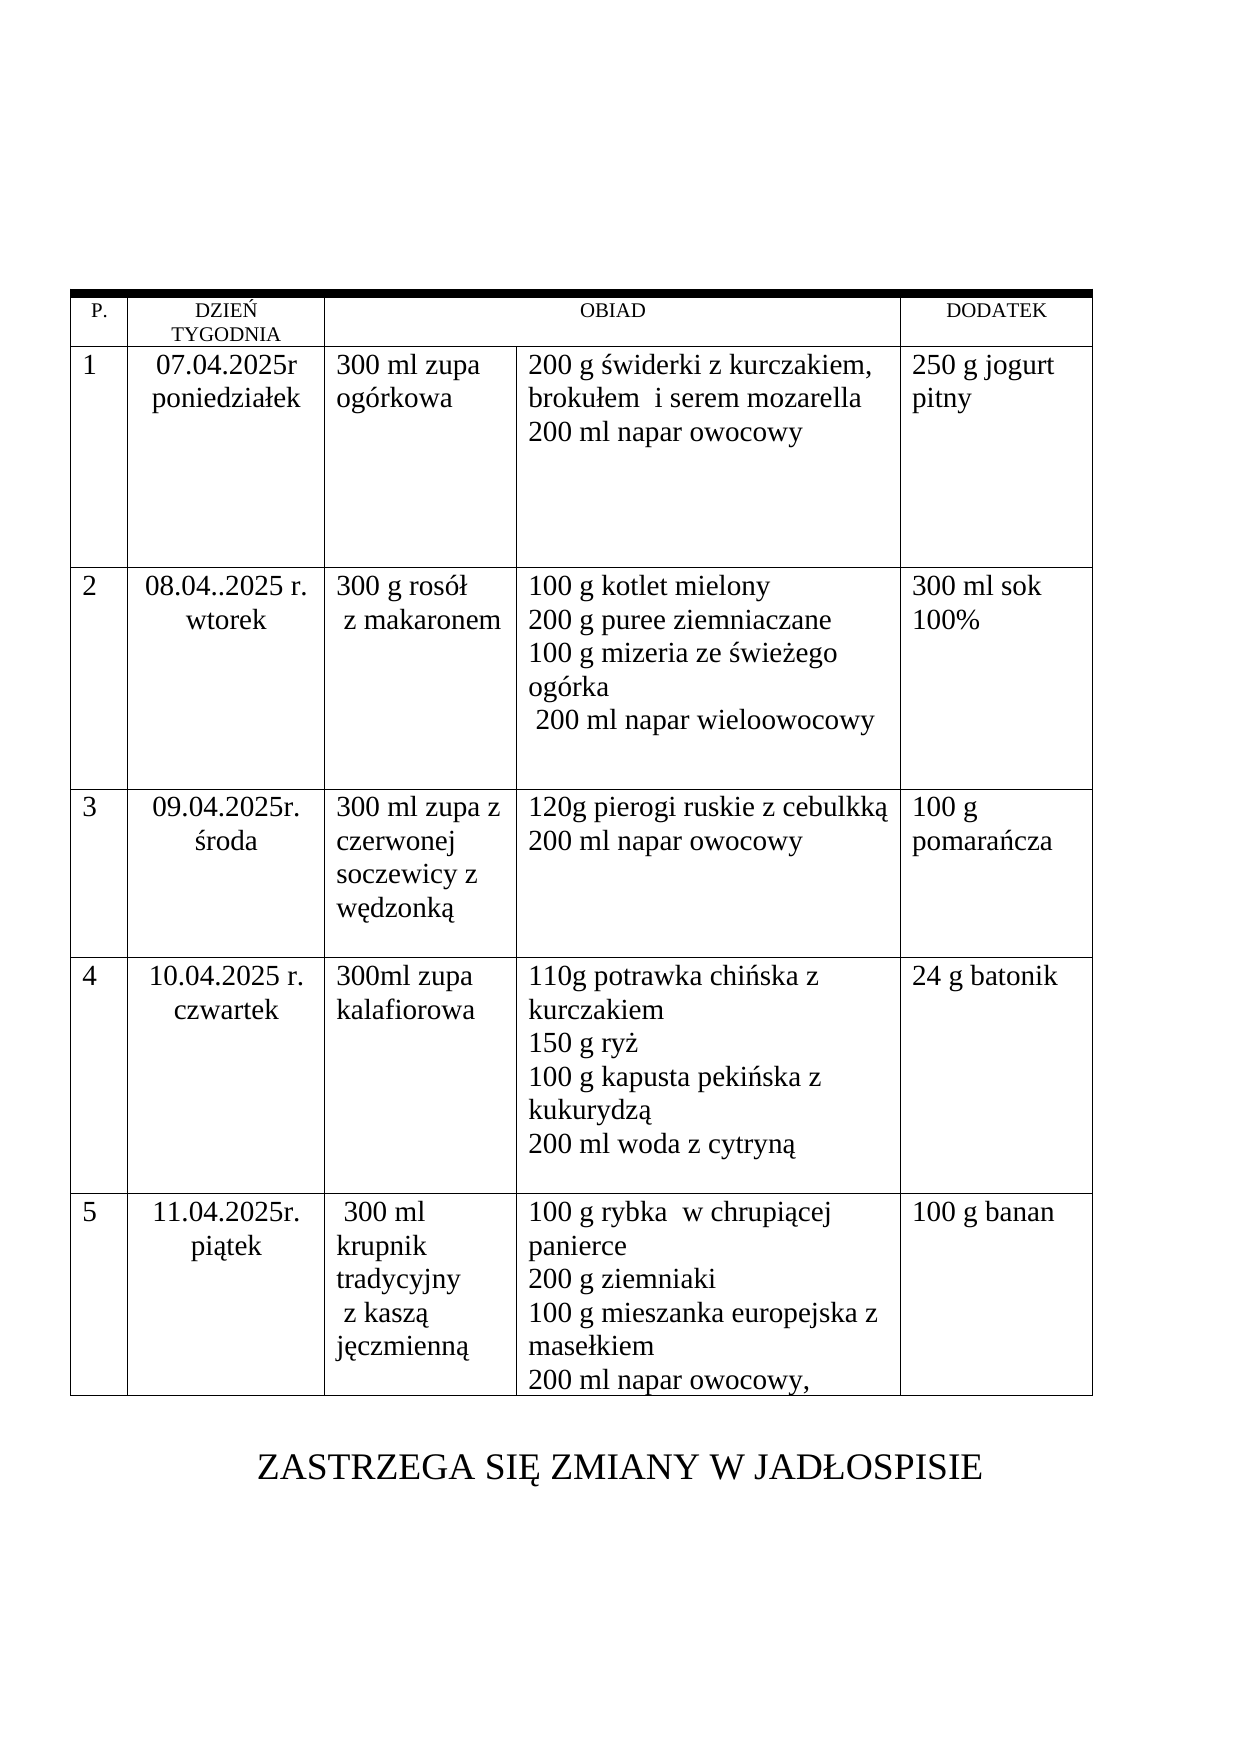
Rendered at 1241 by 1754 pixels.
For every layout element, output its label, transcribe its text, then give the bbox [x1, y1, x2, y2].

table_cell 120g pierogi ruskie z cebulkką 200 ml napar owocowy [517, 790, 900, 957]
table_cell 200 g świderki z kurczakiem, brokułem i serem mozarella 200 ml napar owocowy [517, 347, 900, 567]
table_cell 300 ml zupa z czerwonej soczewicy z wędzonką [325, 790, 516, 957]
table_cell 24 g batonik [901, 958, 1092, 1193]
table_header OBIAD [325, 298, 900, 346]
table_cell 1 [71, 347, 127, 567]
table_cell 250 g jogurt pitny [901, 347, 1092, 567]
table_cell 07.04.2025r poniedziałek [128, 347, 324, 567]
table_cell 2 [71, 568, 127, 788]
table_header DZIEŃ TYGODNIA [128, 298, 324, 346]
table_cell 300 ml zupa ogórkowa [325, 347, 516, 567]
text ZASTRZEGA SIĘ ZMIANY W JADŁOSPISIE [148, 1445, 1093, 1488]
table_cell 10.04.2025 r. czwartek [128, 958, 324, 1193]
table_cell 100 g pomarańcza [901, 790, 1092, 957]
table_cell 110g potrawka chińska z kurczakiem 150 g ryż 100 g kapusta pekińska z kukurydzą 200 ml woda z cytryną [517, 958, 900, 1193]
table_cell 100 g rybka w chrupiącej panierce 200 g ziemniaki 100 g mieszanka europejska z masełkiem 200 ml napar owocowy, [517, 1194, 900, 1395]
table_cell 3 [71, 790, 127, 957]
table_cell 300 ml sok 100% [901, 568, 1092, 788]
table_cell 300ml zupa kalafiorowa [325, 958, 516, 1193]
table_cell 09.04.2025r. środa [128, 790, 324, 957]
table_cell 300 ml krupnik tradycyjny z kaszą jęczmienną [325, 1194, 516, 1395]
table_cell 11.04.2025r. piątek [128, 1194, 324, 1395]
table_cell 4 [71, 958, 127, 1193]
table_cell 300 g rosół z makaronem [325, 568, 516, 788]
table_header P. [71, 298, 127, 346]
table_cell 100 g banan [901, 1194, 1092, 1395]
table_cell 5 [71, 1194, 127, 1395]
table_cell 100 g kotlet mielony 200 g puree ziemniaczane 100 g mizeria ze świeżego ogórka 200 ml napar wieloowocowy [517, 568, 900, 788]
table_header DODATEK [901, 298, 1092, 346]
table_cell 08.04..2025 r. wtorek [128, 568, 324, 788]
